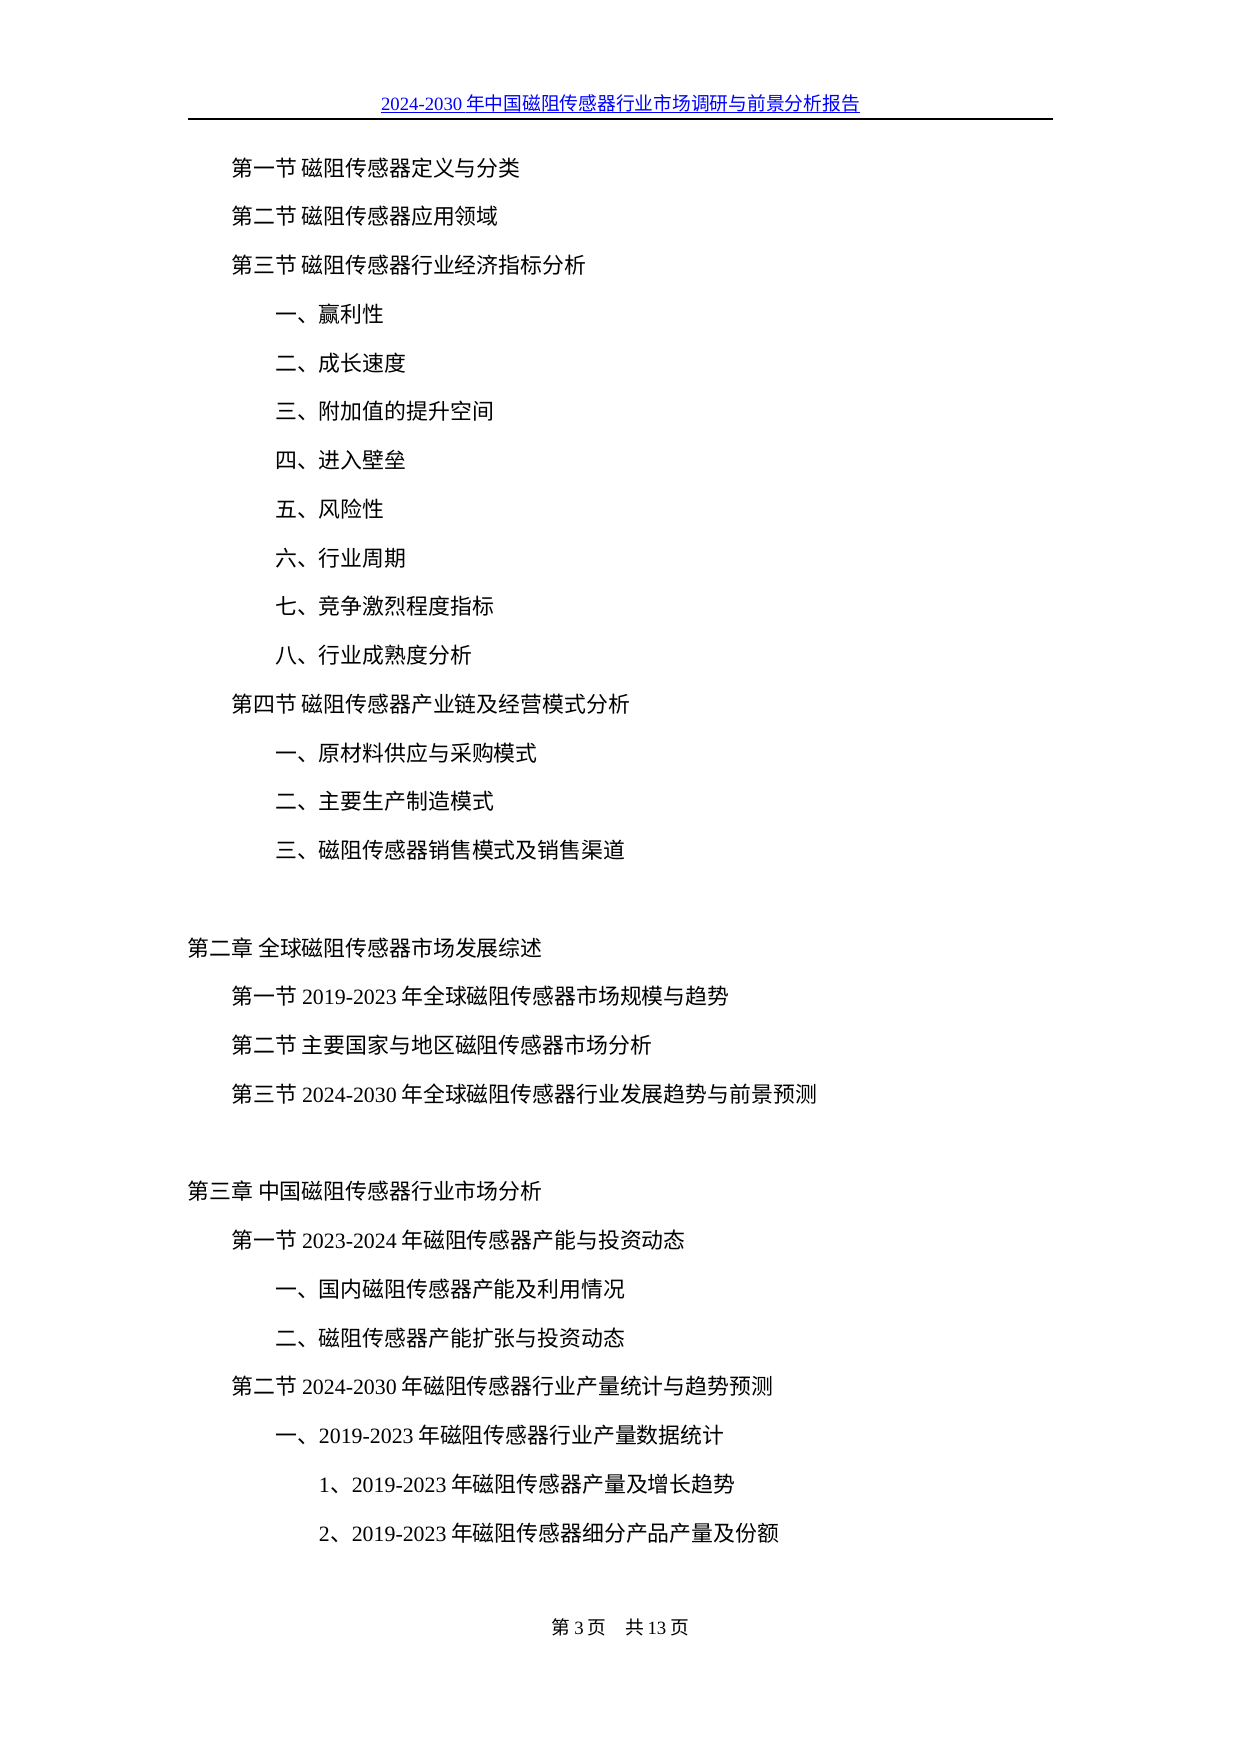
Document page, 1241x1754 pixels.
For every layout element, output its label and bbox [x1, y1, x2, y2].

text [187, 150, 1053, 1548]
